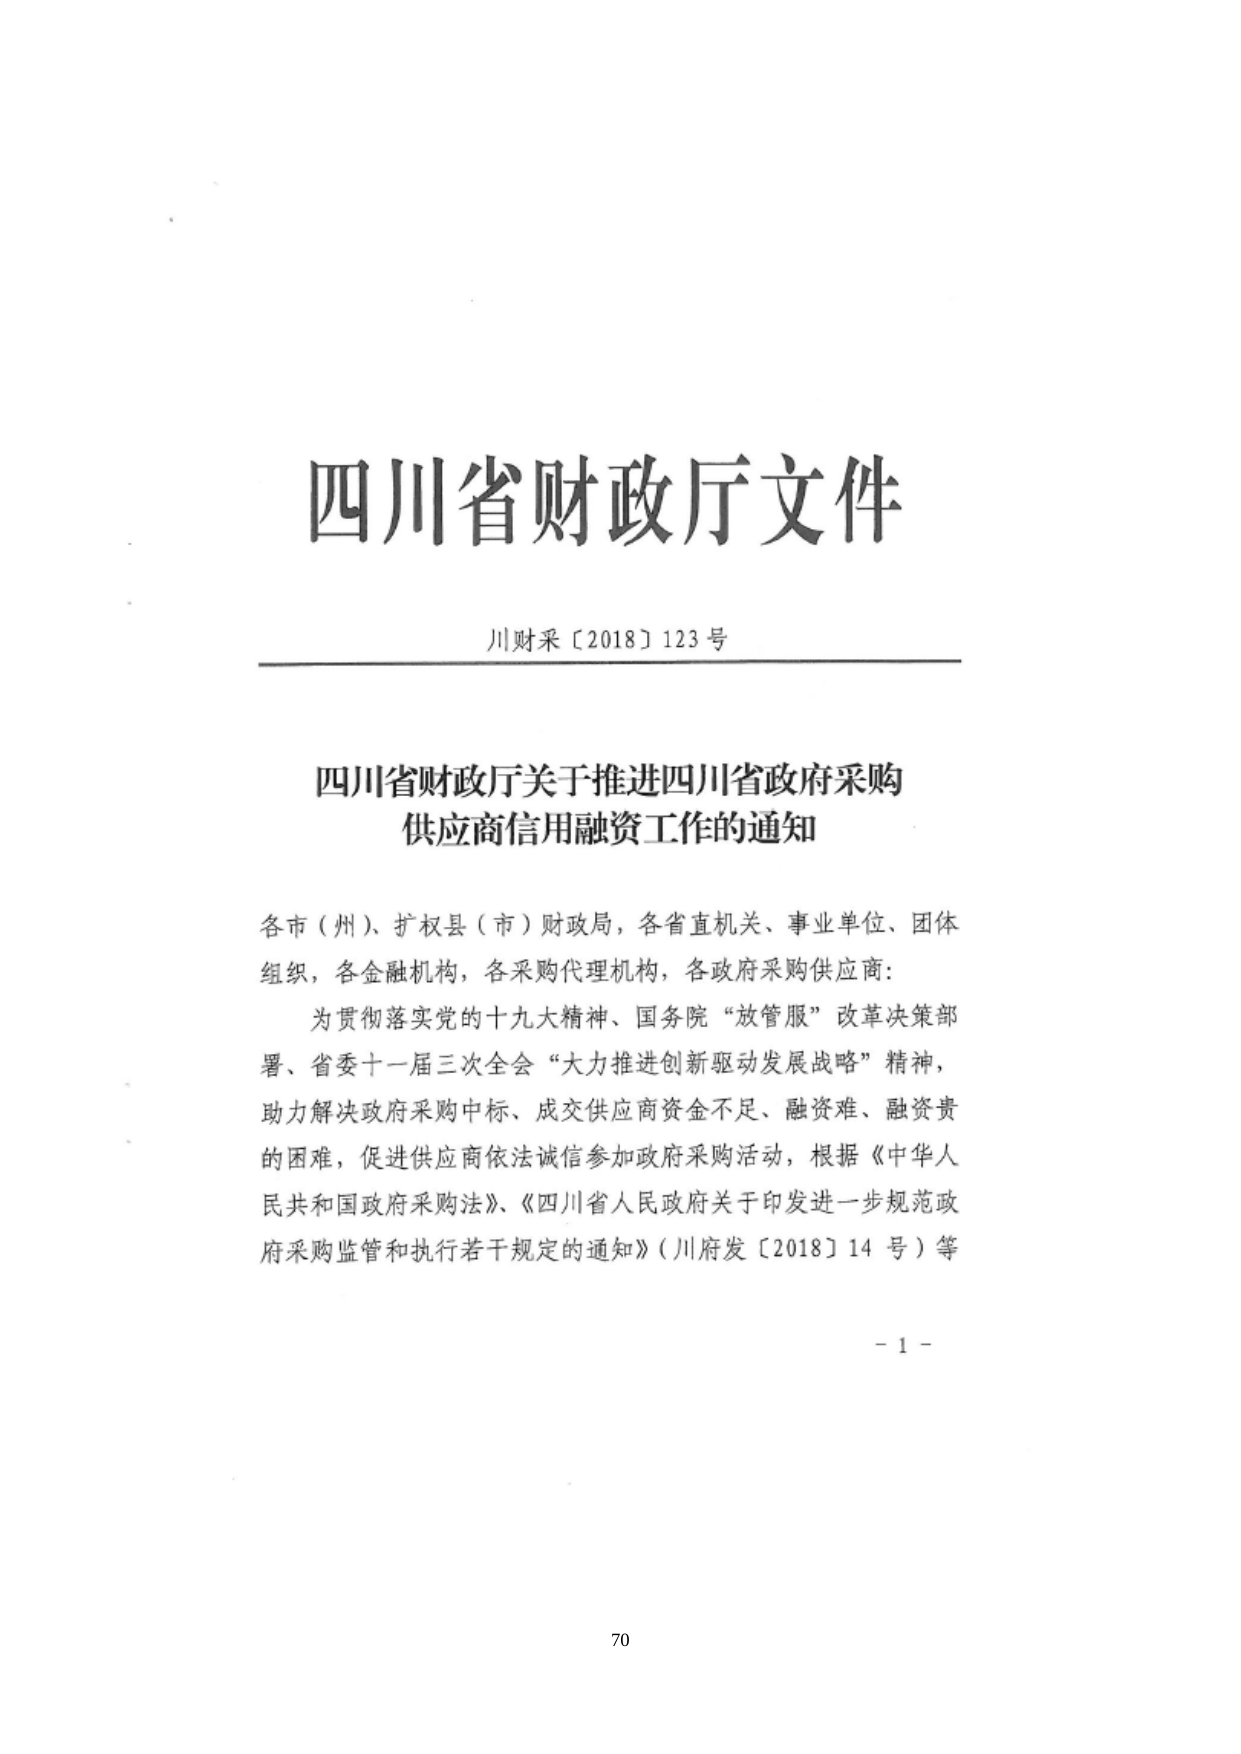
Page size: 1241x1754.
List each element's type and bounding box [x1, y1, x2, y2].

picture [118, 118, 1093, 1503]
